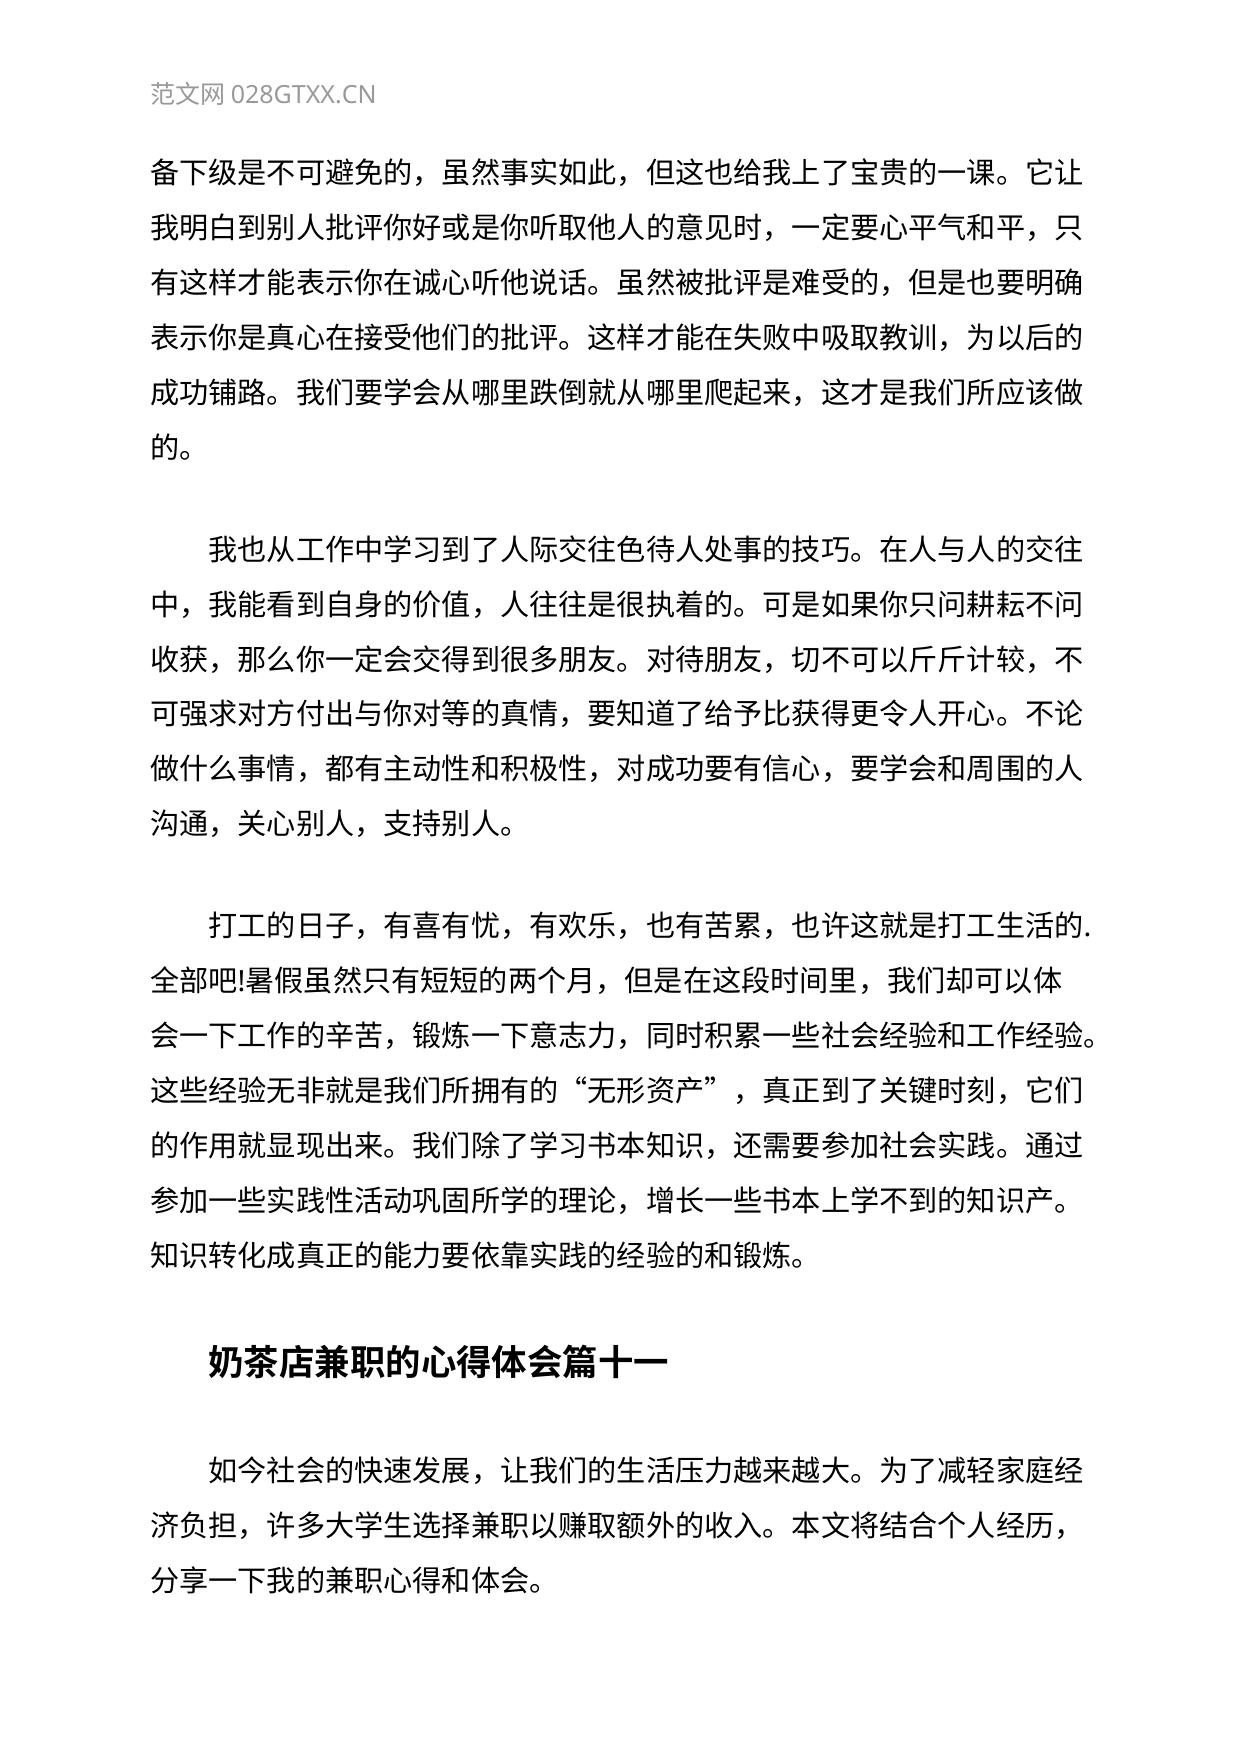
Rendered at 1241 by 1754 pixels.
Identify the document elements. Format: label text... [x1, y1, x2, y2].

text 打工的日子，有喜有忧，有欢乐，也有苦累，也许这就是打工生活的.全部吧!暑假虽然只有短短的两个月，但是在这段时间里，我们却可以体会一下工作的辛苦，锻炼一下意志力，同时积累一些社会经验和工作经验。这些经验无非就是我们所拥有的“无形资产”，真正到了关键时刻，它们的作用就显现出来。我们除了学习书本知识，还需要参加社会实践。通过参加一些实践性活动巩固所学的理论，增长一些书本上学不到的知识产。知识转化成真正的能力要依靠实践的经验的和锻炼。 [150, 902, 1090, 1274]
text 我也从工作中学习到了人际交往色待人处事的技巧。在人与人的交往中，我能看到自身的价值，人往往是很执着的。可是如果你只问耕耘不问收获，那么你一定会交得到很多朋友。对待朋友，切不可以斤斤计较，不可强求对方付出与你对等的真情，要知道了给予比获得更令人开心。不论做什么事情，都有主动性和积极性，对成功要有信心，要学会和周围的人沟通，关心别人，支持别人。 [150, 526, 1090, 843]
text 如今社会的快速发展，让我们的生活压力越来越大。为了减轻家庭经济负担，许多大学生选择兼职以赚取额外的收入。本文将结合个人经历，分享一下我的兼职心得和体会。 [150, 1447, 1090, 1599]
text 奶茶店兼职的心得体会篇十一 [150, 1334, 1090, 1385]
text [150, 150, 1090, 467]
